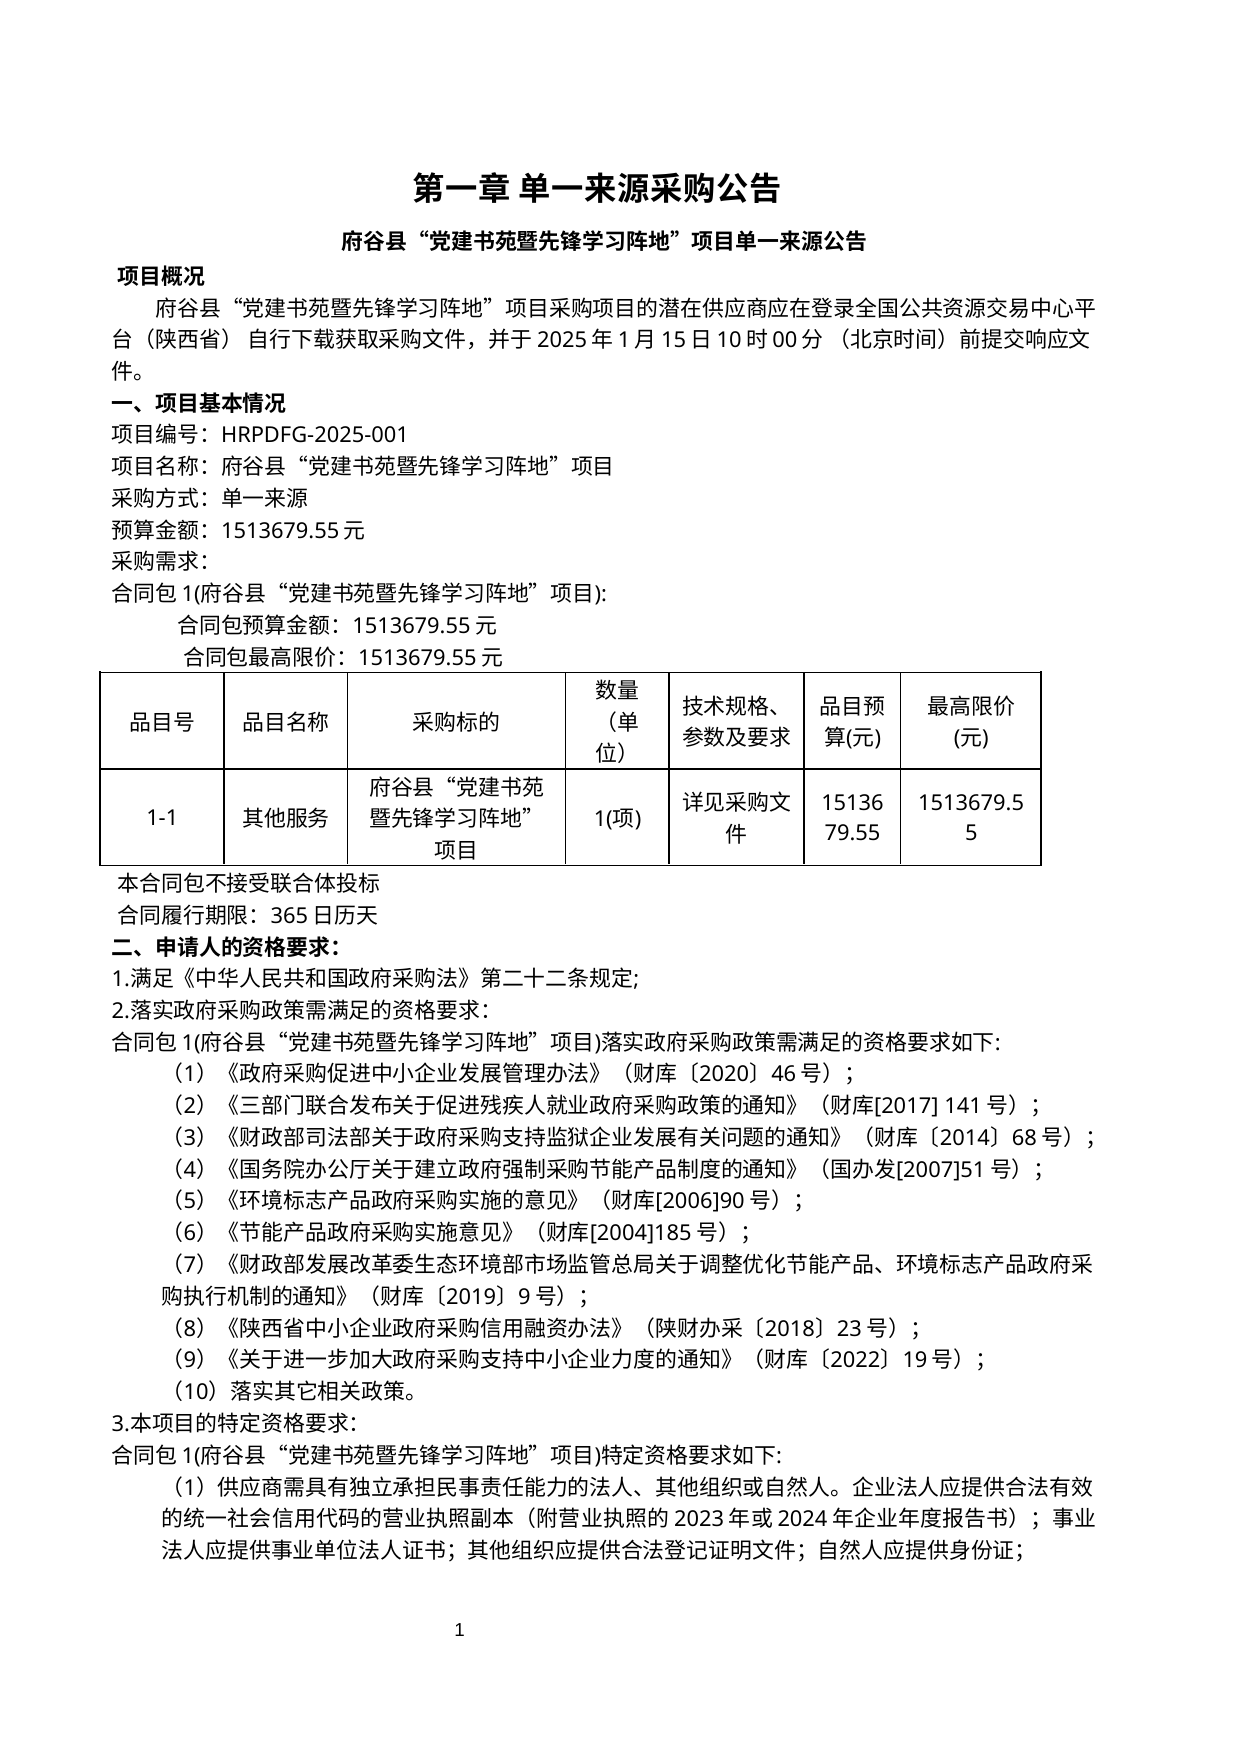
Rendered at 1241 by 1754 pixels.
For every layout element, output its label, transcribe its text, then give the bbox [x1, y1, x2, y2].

text 合同包最高限价：1513679.55元 [111, 639, 1097, 671]
text 府谷县“党建书苑暨先锋学习阵地”项目采购项目的潜在供应商应在登录全国公共资源交易中心平台（陕西省） 自行下载获取采购文件，并于 2025年1月15日10时00分 （北京时间）前提交响应文件。 [111, 291, 1097, 386]
table_header 最高限价(元) [901, 673, 1040, 768]
table_cell 其他服务 [225, 770, 347, 864]
text （1）供应商需具有独立承担民事责任能力的法人、其他组织或自然人。企业法人应提供合法有效的统一社会信用代码的营业执照副本（附营业执照的2023年或2024年企业年度报告书）；事业法人应提供事业单位法人证书；其他组织应提供合法登记证明文件；自然人应提供身份证； [161, 1469, 1097, 1565]
text 合同包预算金额：1513679.55元 [111, 608, 1097, 639]
table_cell 1513679.55 [901, 770, 1040, 864]
text 2.落实政府采购政策需满足的资格要求： [111, 993, 1097, 1025]
text 合同包1(府谷县“党建书苑暨先锋学习阵地”项目): [111, 576, 1097, 608]
text 项目概况 [111, 259, 1097, 291]
text 一、项目基本情况 [111, 386, 1097, 417]
text 府谷县“党建书苑暨先锋学习阵地”项目单一来源公告 [111, 209, 1097, 259]
text 合同包1(府谷县“党建书苑暨先锋学习阵地”项目)落实政府采购政策需满足的资格要求如下: [111, 1025, 1097, 1056]
table_header 品目名称 [225, 673, 347, 768]
text 本合同包不接受联合体投标 [111, 866, 1097, 898]
text 3.本项目的特定资格要求： [111, 1406, 1097, 1438]
text 第一章 单一来源采购公告 [412, 166, 1097, 209]
text 预算金额：1513679.55元 [111, 513, 1097, 544]
text （1）《政府采购促进中小企业发展管理办法》（财库〔2020〕46号）； （2）《三部门联合发布关于促进残疾人就业政府采购政策的通知》（财库[2017] 141号）； （3）《财政部司法部关于政府采购支持监狱企业发展有关问题的通知》（财库〔2014〕68号）； （4）《国务院办公厅关于建立政府强制采购节能产品制度的通知》（国办发[2007]51号）； （5）《环境标志产品政府采购实施的意见》（财库[2006]90号）； （6）《节能产品政府采购实施意见》（财库[2004]185号）； （7）《财政部发展改革委生态环境部市场监管总局关于调整优化节能产品、环境标志产品政府采购执行机制的通知》（财库〔2019〕9号）； （8）《陕西省中小企业政府采购信用融资办法》（陕财办采〔2018〕23号）； （9）《关于进一步加大政府采购支持中小企业力度的通知》（财库〔2022〕19号）； （10）落实其它相关政策。 [161, 1056, 1097, 1406]
text 项目名称：府谷县“党建书苑暨先锋学习阵地”项目 [111, 449, 1097, 481]
table_cell 详见采购文件 [670, 770, 803, 864]
table_cell 府谷县“党建书苑暨先锋学习阵地”项目 [348, 770, 565, 864]
table_header 数量（单位） [566, 673, 668, 768]
table_header 品目号 [101, 673, 223, 768]
text 1.满足《中华人民共和国政府采购法》第二十二条规定; [111, 961, 1097, 993]
table_cell 1(项) [566, 770, 668, 864]
table_cell 1513679.55 [805, 770, 900, 864]
text 合同履行期限：365日历天 [111, 898, 1097, 929]
text 合同包1(府谷县“党建书苑暨先锋学习阵地”项目)特定资格要求如下: [111, 1438, 1097, 1469]
table_header 采购标的 [348, 673, 565, 768]
text 采购需求： [111, 544, 1097, 576]
table_header 技术规格、参数及要求 [670, 673, 803, 768]
text 二、申请人的资格要求： [111, 929, 1097, 961]
table_header 品目预算(元) [805, 673, 900, 768]
text 项目编号：HRPDFG-2025-001 [111, 417, 1097, 449]
table_cell 1-1 [101, 770, 223, 864]
text 采购方式：单一来源 [111, 481, 1097, 513]
